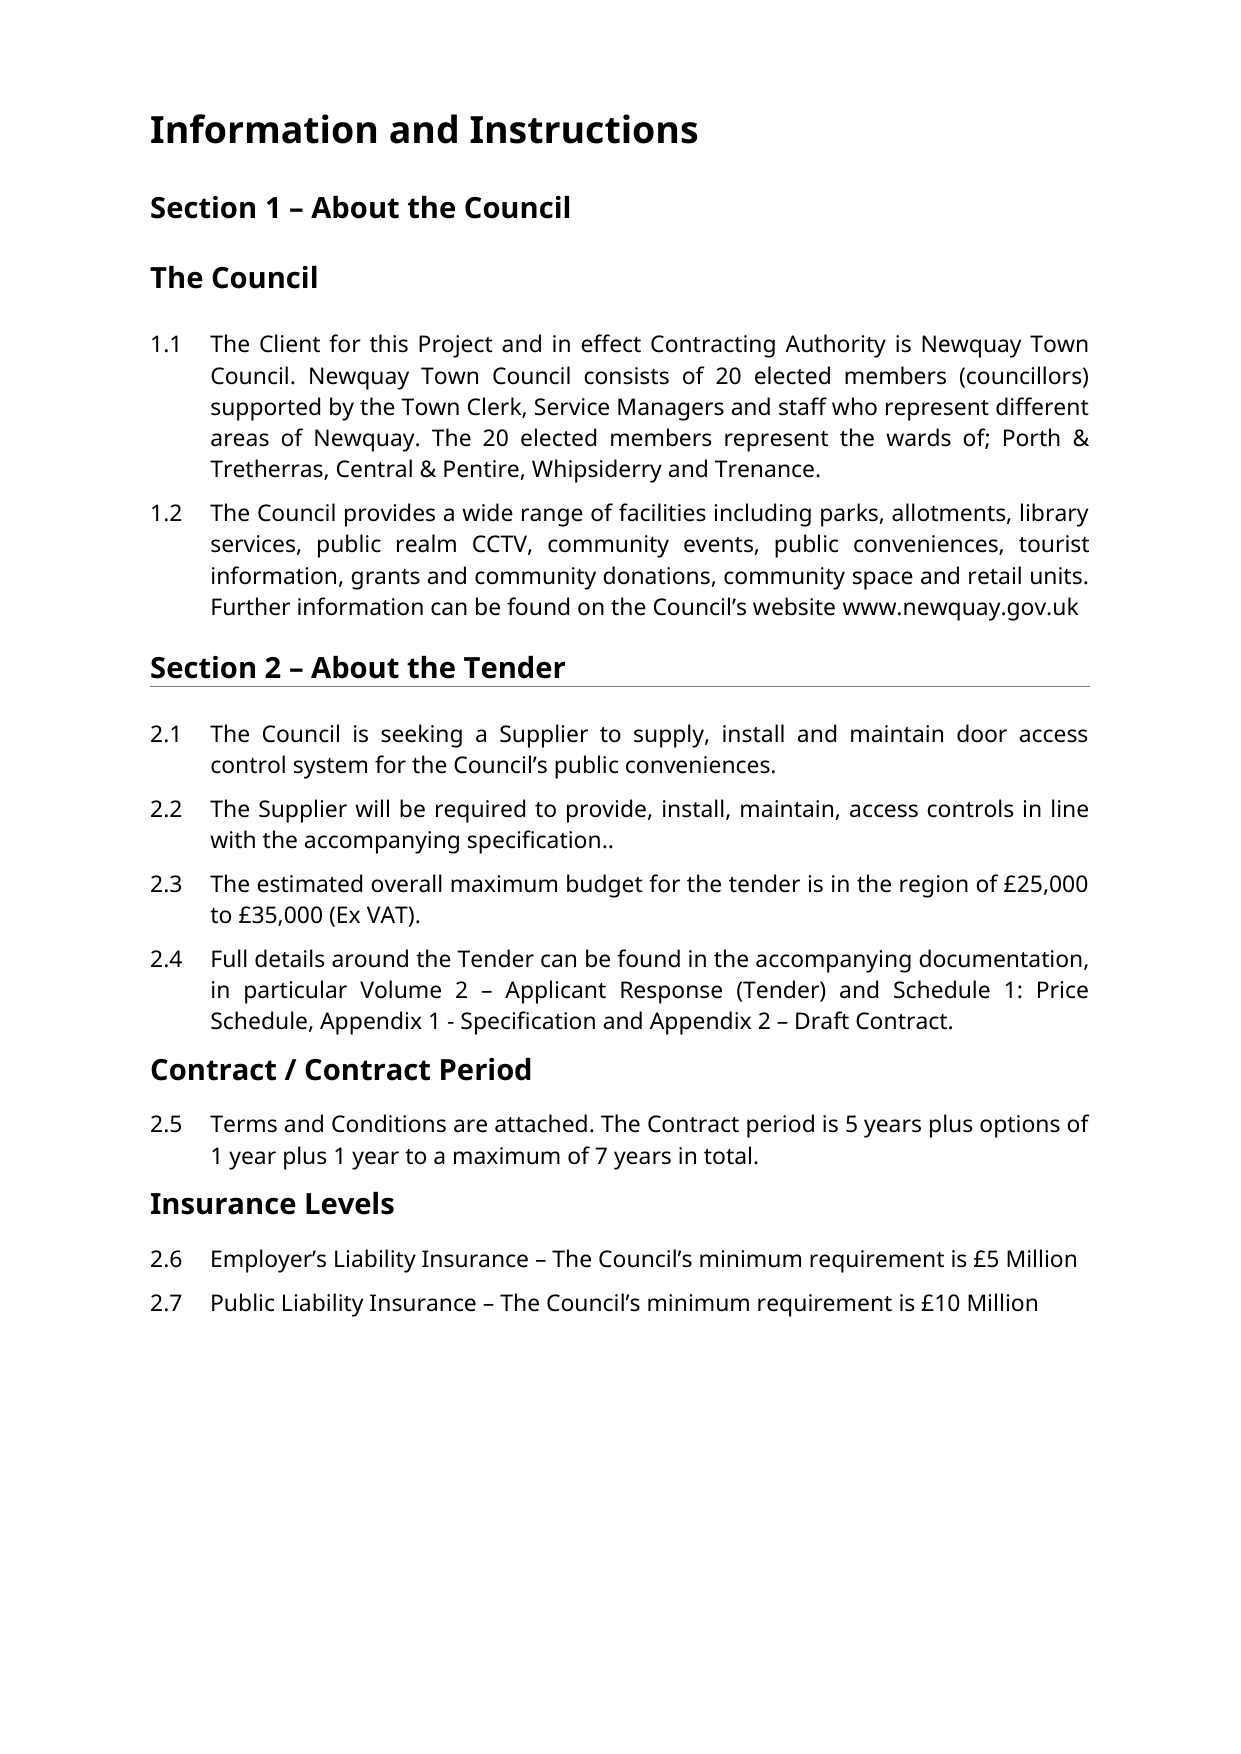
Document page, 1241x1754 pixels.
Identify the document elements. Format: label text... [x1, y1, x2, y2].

subtitle Employer’s Liability Insurance – The Council’s minimum requirement is £5 Million [150, 1243, 1090, 1274]
subtitle Information and Instructions [150, 103, 1090, 154]
text Contract / Contract Period [150, 1049, 1090, 1089]
subtitle The Council provides a wide range of facilities including parks, allotments, library services, public realm CCTV, community events, public conveniences, tourist information, grants and community donations, community space and retail units. Further information can be found on the Council’s website www.newquay.gov.uk [150, 497, 1090, 622]
subtitle The Client for this Project and in effect Contracting Authority is Newquay Town Council. Newquay Town Council consists of 20 elected members (councillors) supported by the Town Clerk, Service Managers and staff who represent different areas of Newquay. The 20 elected members represent the wards of; Porth & Tretherras, Central & Pentire, Whipsiderry and Trenance. [150, 328, 1090, 484]
text Insurance Levels [150, 1183, 1090, 1223]
subtitle Section 2 – About the Tender [150, 647, 1090, 686]
subtitle Terms and Conditions are attached. The Contract period is 5 years plus options of 1 year plus 1 year to a maximum of 7 years in total. [150, 1108, 1090, 1171]
subtitle Full details around the Tender can be found in the accompanying documentation, in particular Volume 2 – Applicant Response (Tender) and Schedule 1: Price Schedule, Appendix 1 - Specification and Appendix 2 – Draft Contract. [150, 943, 1090, 1036]
subtitle The Supplier will be required to provide, install, maintain, access controls in line with the accompanying specification.. [150, 793, 1090, 855]
subtitle Section 1 – About the Council [150, 187, 1090, 227]
subtitle The Council [150, 258, 1090, 297]
subtitle The Council is seeking a Supplier to supply, install and maintain door access control system for the Council’s public conveniences. [150, 718, 1090, 780]
subtitle The estimated overall maximum budget for the tender is in the region of £25,000 to £35,000 (Ex VAT). [150, 868, 1090, 930]
subtitle Public Liability Insurance – The Council’s minimum requirement is £10 Million [150, 1287, 1090, 1318]
